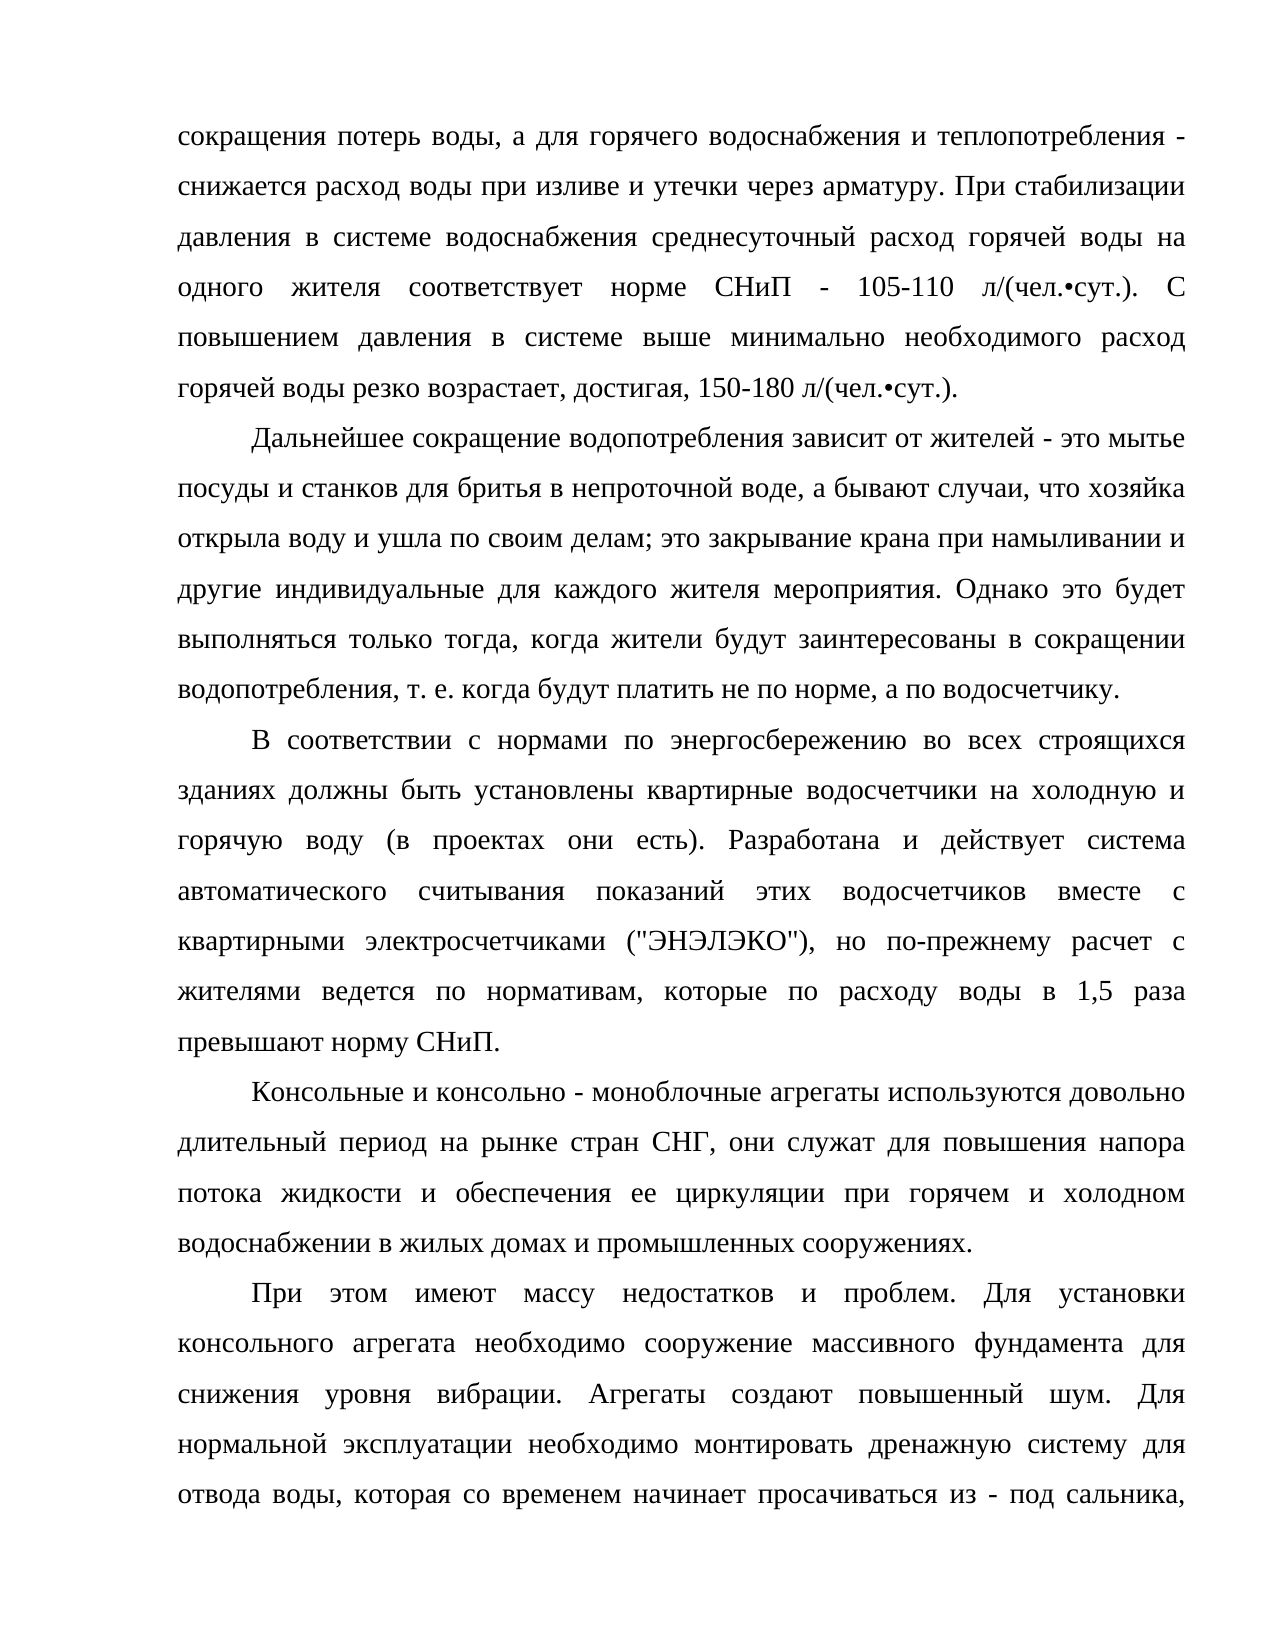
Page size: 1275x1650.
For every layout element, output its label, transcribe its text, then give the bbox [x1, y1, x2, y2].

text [177, 118, 1186, 403]
text Консольные и консольно - моноблочные агрегаты используются довольно длительный период на рынке стран СНГ, они служат для повышения напора потока жидкости и обеспечения ее циркуляции при горячем и холодном водоснабжении в жилых домах и промышленных сооружениях. [177, 1074, 1186, 1258]
text Дальнейшее сокращение водопотребления зависит от жителей - это мытье посуды и станков для бритья в непроточной воде, а бывают случаи, что хозяйка открыла воду и ушла по своим делам; это закрывание крана при намыливании и другие индивидуальные для каждого жителя мероприятия. Однако это будет выполняться только тогда, когда жители будут заинтересованы в сокращении водопотребления, т. е. когда будут платить не по норме, а по водосчетчику. [177, 420, 1186, 705]
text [177, 1275, 1186, 1510]
text В соответствии с нормами по энергосбережению во всех строящихся зданиях должны быть установлены квартирные водосчетчики на холодную и горячую воду (в проектах они есть). Разработана и действует система автоматического считывания показаний этих водосчетчиков вместе с квартирными электросчетчиками ("ЭНЭЛЭКО"), но по-прежнему расчет с жителями ведется по нормативам, которые по расходу воды в 1,5 раза превышают норму СНиП. [177, 722, 1186, 1057]
